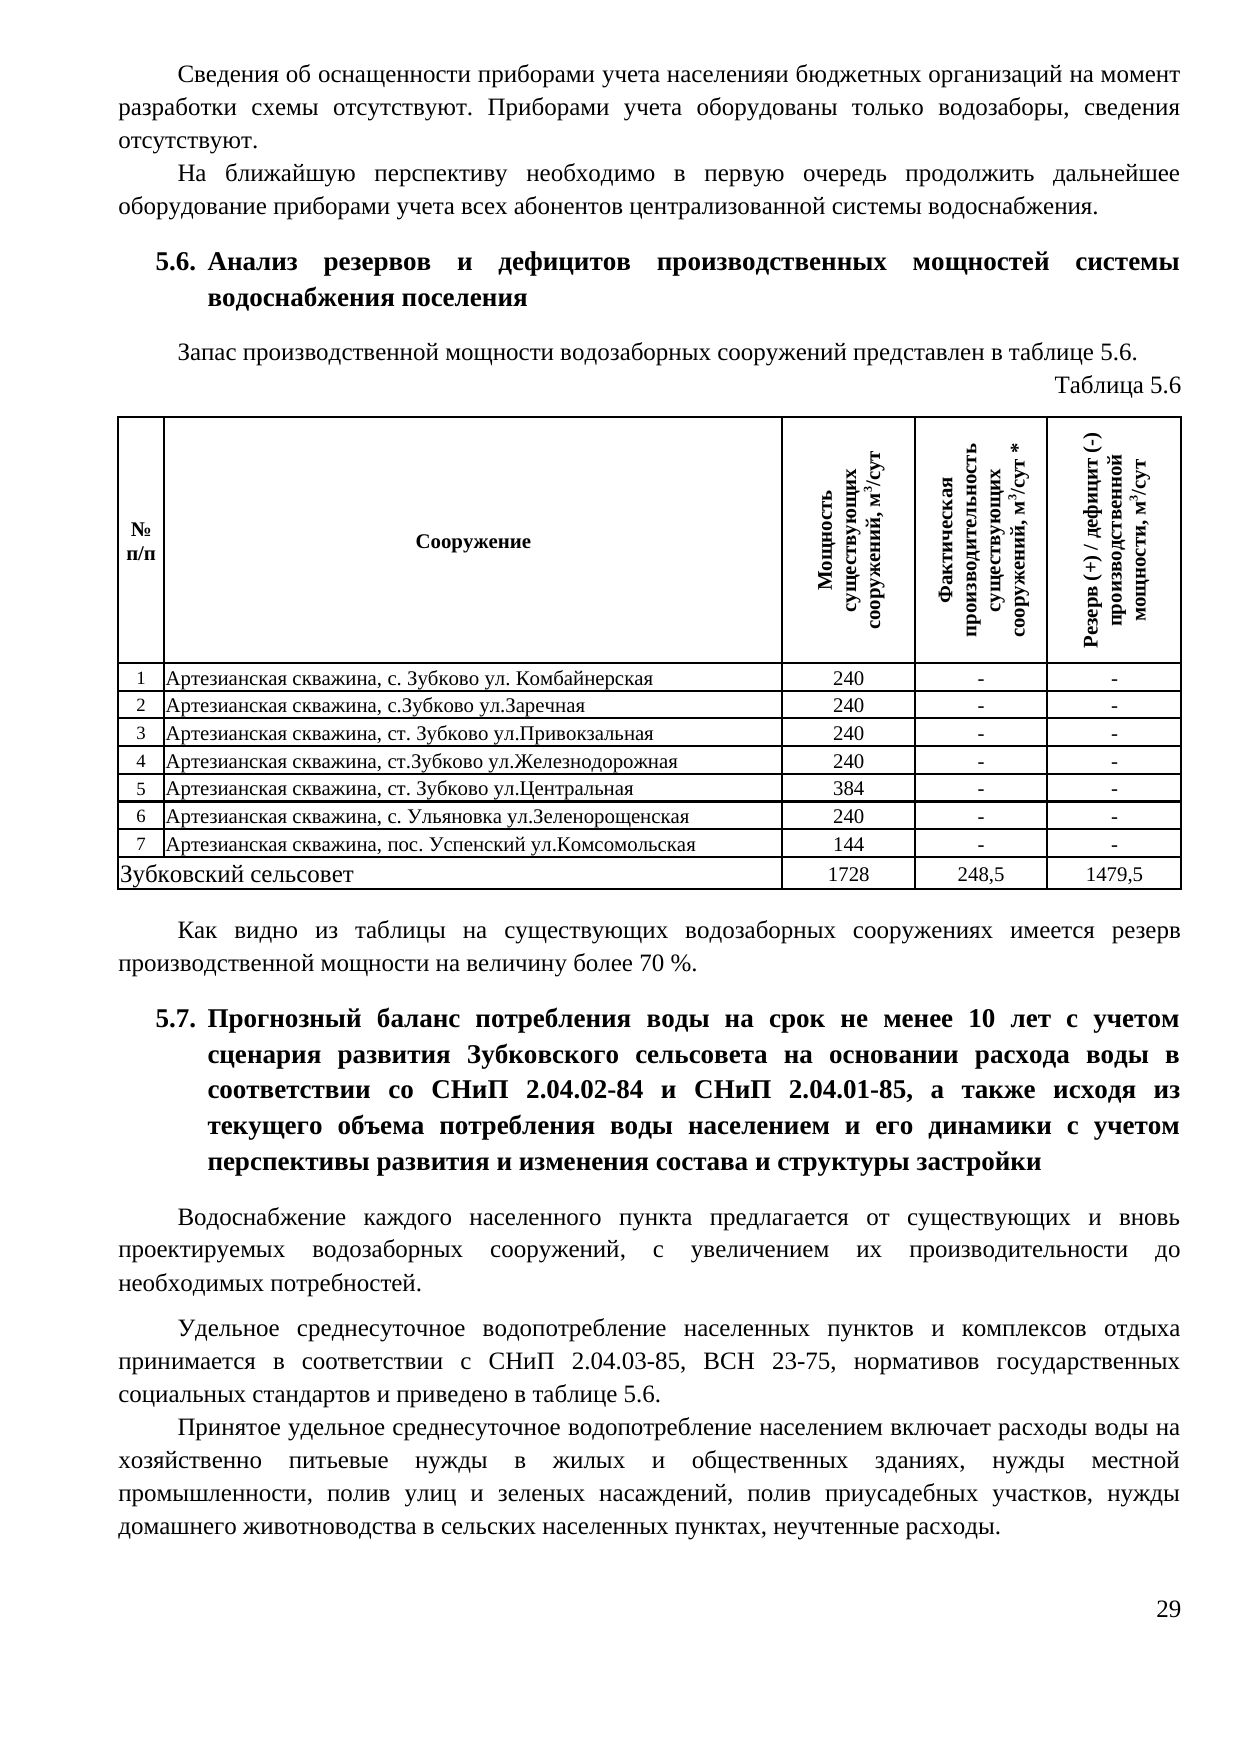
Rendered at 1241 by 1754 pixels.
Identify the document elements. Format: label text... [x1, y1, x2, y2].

table_cell Артезианская скважина, ст. Зубково ул.Привокзальная [165, 719, 781, 745]
table_cell - [1048, 803, 1180, 828]
subtitle Анализ резервов и дефицитов производственных мощностей системы водоснабжения поселения [155, 245, 1181, 312]
table_cell 240 [783, 803, 914, 828]
table_header Мощность существующих сооружений, м3/сут [783, 418, 914, 662]
table_cell 384 [783, 775, 914, 800]
table_cell Артезианская скважина, с. Ульяновка ул.Зеленорощенская [165, 803, 781, 828]
table_cell - [1048, 664, 1180, 689]
table_cell Артезианская скважина, с. Зубково ул. Комбайнерская [165, 664, 781, 689]
table_cell 3 [119, 719, 163, 745]
table_cell 6 [119, 803, 163, 828]
text Как видно из таблицы на существующих водозаборных сооружениях имеется резерв производственной мощности на величину более 70 %. [118, 915, 1181, 977]
table_cell 1 [119, 664, 163, 689]
table_cell - [1048, 775, 1180, 800]
table_cell 2 [119, 692, 163, 717]
text На ближайшую перспективу необходимо в первую очередь продолжить дальнейшее оборудование приборами учета всех абонентов централизованной системы водоснабжения. [118, 158, 1181, 220]
subtitle Прогнозный баланс потребления воды на срок не менее 10 лет с учетом сценария развития Зубковского сельсовета на основании расхода воды в соответствии со СНиП 2.04.02-84 и СНиП 2.04.01-85, а также исходя из текущего объема потребления воды населением и его динамики с учетом перспективы развития и изменения состава и структуры застройки [155, 1002, 1181, 1176]
table_cell - [916, 803, 1046, 828]
table_cell - [1048, 830, 1180, 856]
table_cell 240 [783, 747, 914, 773]
text Принятое удельное среднесуточное водопотребление населением включает расходы воды на хозяйственно питьевые нужды в жилых и общественных зданиях, нужды местной промышленности, полив улиц и зеленых насаждений, полив приусадебных участков, нужды домашнего животноводства в сельских населенных пунктах, неучтенные расходы. [118, 1412, 1181, 1540]
text Таблица 5.6 [118, 370, 1181, 399]
table_cell - [916, 747, 1046, 773]
table_cell 248,5 [916, 858, 1046, 888]
table_cell 1728 [783, 858, 914, 888]
table_cell - [916, 830, 1046, 856]
table_header № п/п [119, 418, 163, 662]
table_cell Артезианская скважина, ст.Зубково ул.Железнодорожная [165, 747, 781, 773]
text Запас производственной мощности водозаборных сооружений представлен в таблице 5.6. [118, 337, 1181, 366]
table_cell 240 [783, 664, 914, 689]
table_cell - [1048, 747, 1180, 773]
table_cell 240 [783, 692, 914, 717]
text Сведения об оснащенности приборами учета населенияи бюджетных организаций на момент разработки схемы отсутствуют. Приборами учета оборудованы только водозаборы, сведения отсутствуют. [118, 59, 1181, 154]
table_cell - [916, 692, 1046, 717]
table_cell Артезианская скважина, ст. Зубково ул.Центральная [165, 775, 781, 800]
table_cell 7 [119, 830, 163, 856]
text Водоснабжение каждого населенного пункта предлагается от существующих и вновь проектируемых водозаборных сооружений, с увеличением их производительности до необходимых потребностей. [118, 1202, 1181, 1296]
table_header Резерв (+) / дефицит (-) производственной мощности, м3/сут [1048, 418, 1180, 662]
table_cell 5 [119, 775, 163, 800]
table_cell Артезианская скважина, пос. Успенский ул.Комсомольская [165, 830, 781, 856]
table_cell - [1048, 719, 1180, 745]
table_cell 1479,5 [1048, 858, 1180, 888]
table_cell 4 [119, 747, 163, 773]
table_header Сооружение [165, 418, 781, 662]
text Удельное среднесуточное водопотребление населенных пунктов и комплексов отдыха принимается в соответствии с СНиП 2.04.03-85, ВСН 23-75, нормативов государственных социальных стандартов и приведено в таблице 5.6. [118, 1313, 1181, 1408]
table_cell - [916, 664, 1046, 689]
table_cell - [1048, 692, 1180, 717]
table_header Фактическая производительность существующих сооружений, м3/сут * [916, 418, 1046, 662]
table_cell - [916, 719, 1046, 745]
table_cell 240 [783, 719, 914, 745]
table_cell 144 [783, 830, 914, 856]
table_cell Артезианская скважина, с.Зубково ул.Заречная [165, 692, 781, 717]
table_cell Зубковский сельсовет [119, 858, 781, 888]
table_cell - [916, 775, 1046, 800]
